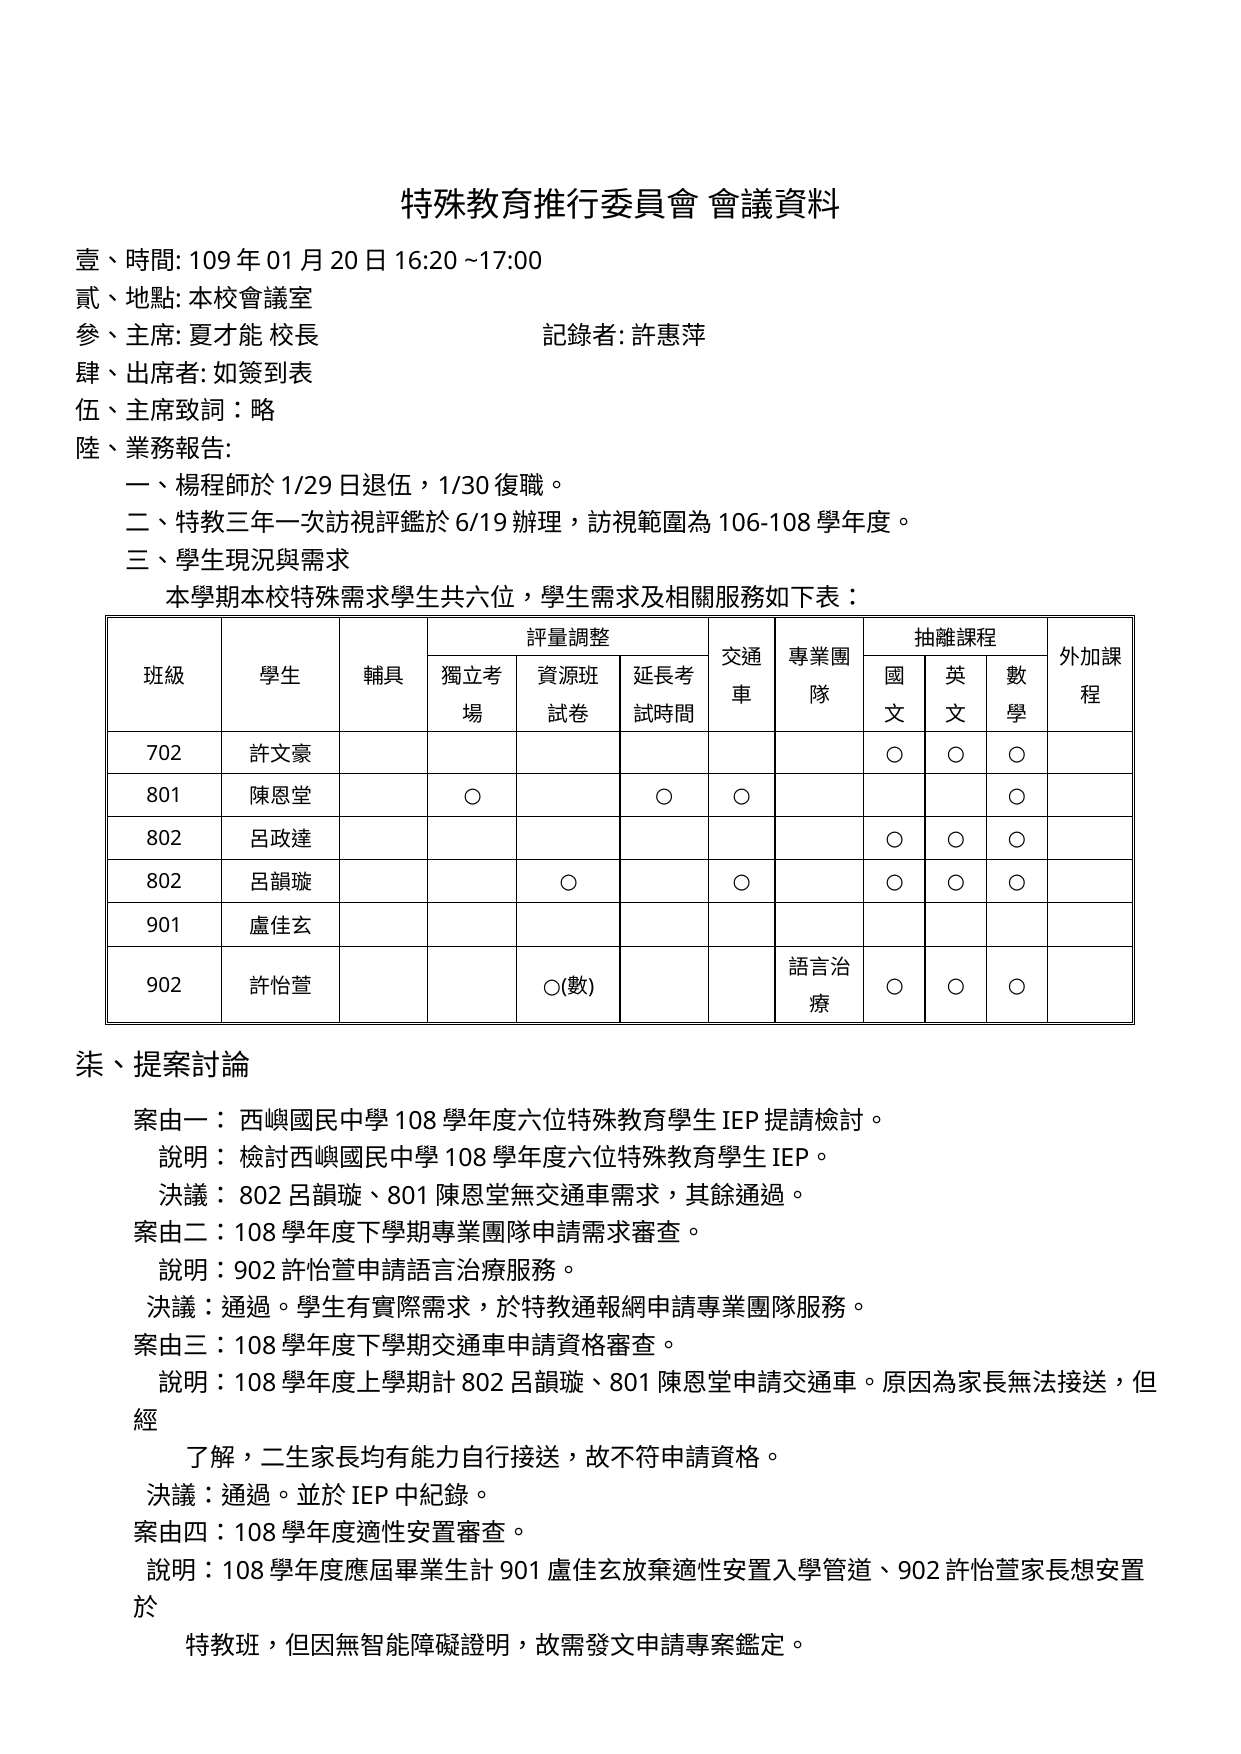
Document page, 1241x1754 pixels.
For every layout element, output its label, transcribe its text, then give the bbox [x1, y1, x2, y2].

table_cell 許文豪 [222, 732, 339, 772]
table_cell 呂韻璇 [222, 860, 339, 902]
table_cell ○ [428, 774, 516, 816]
table_cell [987, 903, 1047, 946]
table_cell 801 [108, 774, 221, 816]
table_cell [340, 817, 427, 858]
table_cell [517, 774, 619, 816]
table_cell ○(數) [517, 947, 619, 1022]
table_cell ○ [987, 732, 1047, 772]
text 伍、主席致詞：略 [75, 389, 1165, 427]
table_cell 資源班試卷 [517, 656, 619, 731]
table_cell [517, 817, 619, 858]
table_cell [340, 732, 427, 772]
table_cell ○ [926, 817, 986, 858]
text 貳、地點: 本校會議室 [75, 277, 1165, 314]
text 柒、提案討論 [75, 1025, 1165, 1100]
table_header 輔具 [340, 618, 427, 731]
table_cell 英文 [926, 656, 986, 731]
table_cell [340, 774, 427, 816]
list 決議： 802呂韻璇、801陳恩堂無交通車需求，其餘通過。 [133, 1175, 1165, 1212]
table_cell ○ [987, 774, 1047, 816]
table_cell [709, 947, 774, 1022]
table_cell [1048, 732, 1132, 772]
table_header 抽離課程 [864, 618, 1047, 655]
table_cell 數學 [987, 656, 1047, 731]
table_cell [517, 903, 619, 946]
table_cell ○ [864, 947, 924, 1022]
list 案由二：108學年度下學期專業團隊申請需求審查。 [133, 1212, 1165, 1250]
list 案由四：108學年度適性安置審查。 [133, 1512, 1165, 1550]
list 了解，二生家長均有能力自行接送，故不符申請資格。 [133, 1437, 1165, 1475]
table_cell ○ [709, 860, 774, 902]
table_cell 語言治療 [776, 947, 863, 1022]
text 一、楊程師於1/29日退伍，1/30復職。 [75, 464, 1165, 502]
list 說明： 檢討西嶼國民中學108學年度六位特殊教育學生IEP。 [133, 1137, 1165, 1175]
table_cell 陳恩堂 [222, 774, 339, 816]
list 案由一： 西嶼國民中學108學年度六位特殊教育學生IEP提請檢討。 [133, 1100, 1165, 1137]
table_cell ○ [926, 860, 986, 902]
table_cell 802 [108, 817, 221, 858]
table_cell [1048, 774, 1132, 816]
table_cell [517, 732, 619, 772]
table_cell [776, 817, 863, 858]
table_header 交通車 [709, 618, 774, 731]
text 陸、業務報告: [75, 427, 1165, 464]
list 說明：902許怡萱申請語言治療服務。 [133, 1250, 1165, 1287]
table_cell [340, 947, 427, 1022]
table_cell [776, 774, 863, 816]
list 案由三：108學年度下學期交通車申請資格審查。 [133, 1325, 1165, 1362]
table_cell 702 [108, 732, 221, 772]
table_cell [709, 903, 774, 946]
table_header 評量調整 [428, 618, 708, 655]
table_cell [428, 947, 516, 1022]
table_cell ○ [926, 732, 986, 772]
list 決議：通過。學生有實際需求，於特教通報網申請專業團隊服務。 [133, 1287, 1165, 1325]
text 肆、出席者: 如簽到表 [75, 352, 1165, 389]
list 本學期本校特殊需求學生共六位，學生需求及相關服務如下表： [165, 577, 1165, 614]
table_header 專業團隊 [776, 618, 863, 731]
table_cell [621, 817, 708, 858]
table_header 班級 [108, 618, 221, 731]
table_cell 盧佳玄 [222, 903, 339, 946]
table_cell [864, 903, 924, 946]
table_cell ○ [864, 860, 924, 902]
table_cell 獨立考場 [428, 656, 516, 731]
table_header 外加課程 [1048, 618, 1132, 731]
table_cell ○ [987, 817, 1047, 858]
table_cell ○ [517, 860, 619, 902]
table_cell [864, 774, 924, 816]
list 特教班，但因無智能障礙證明，故需發文申請專案鑑定。 [133, 1625, 1165, 1662]
table_cell [340, 860, 427, 902]
table_cell ○ [621, 774, 708, 816]
table_header 學生 [222, 618, 339, 731]
table_cell 802 [108, 860, 221, 902]
list 決議：通過。並於IEP中紀錄。 [133, 1475, 1165, 1512]
table_cell ○ [709, 774, 774, 816]
table_cell ○ [864, 817, 924, 858]
text 壹、時間: 109年01月20日16:20 ~17:00 [75, 239, 1165, 277]
table_cell [709, 732, 774, 772]
table_cell [621, 947, 708, 1022]
table_cell [776, 732, 863, 772]
table_cell [428, 860, 516, 902]
text 二、特教三年一次訪視評鑑於6/19辦理，訪視範圍為106-108學年度。 [75, 502, 1165, 539]
table_cell [428, 732, 516, 772]
list 說明：108學年度應屆畢業生計901盧佳玄放棄適性安置入學管道、902許怡萱家長想安置於 [133, 1550, 1165, 1625]
table_cell [709, 817, 774, 858]
table_cell 許怡萱 [222, 947, 339, 1022]
table_cell [776, 903, 863, 946]
table_cell [1048, 947, 1132, 1022]
table_cell 國文 [864, 656, 924, 731]
table_cell ○ [987, 860, 1047, 902]
table_cell [926, 774, 986, 816]
table_cell [340, 903, 427, 946]
table_cell [428, 903, 516, 946]
table_cell [621, 732, 708, 772]
table_cell 延長考試時間 [621, 656, 708, 731]
table_cell ○ [987, 947, 1047, 1022]
text 參、主席: 夏才能 校長 記錄者: 許惠萍 [75, 314, 1165, 352]
table_cell [926, 903, 986, 946]
table_cell [621, 903, 708, 946]
table_cell [1048, 903, 1132, 946]
table_cell 呂政達 [222, 817, 339, 858]
table_cell ○ [864, 732, 924, 772]
text 特殊教育推行委員會 會議資料 [75, 164, 1165, 239]
table_cell [428, 817, 516, 858]
table_cell 902 [108, 947, 221, 1022]
table_cell [1048, 817, 1132, 858]
table_cell ○ [926, 947, 986, 1022]
table_cell [621, 860, 708, 902]
text 三、學生現況與需求 [75, 539, 1165, 577]
table_cell [776, 860, 863, 902]
table_cell 901 [108, 903, 221, 946]
list 說明：108學年度上學期計802呂韻璇、801陳恩堂申請交通車。原因為家長無法接送，但經 [133, 1362, 1165, 1437]
table_cell [1048, 860, 1132, 902]
